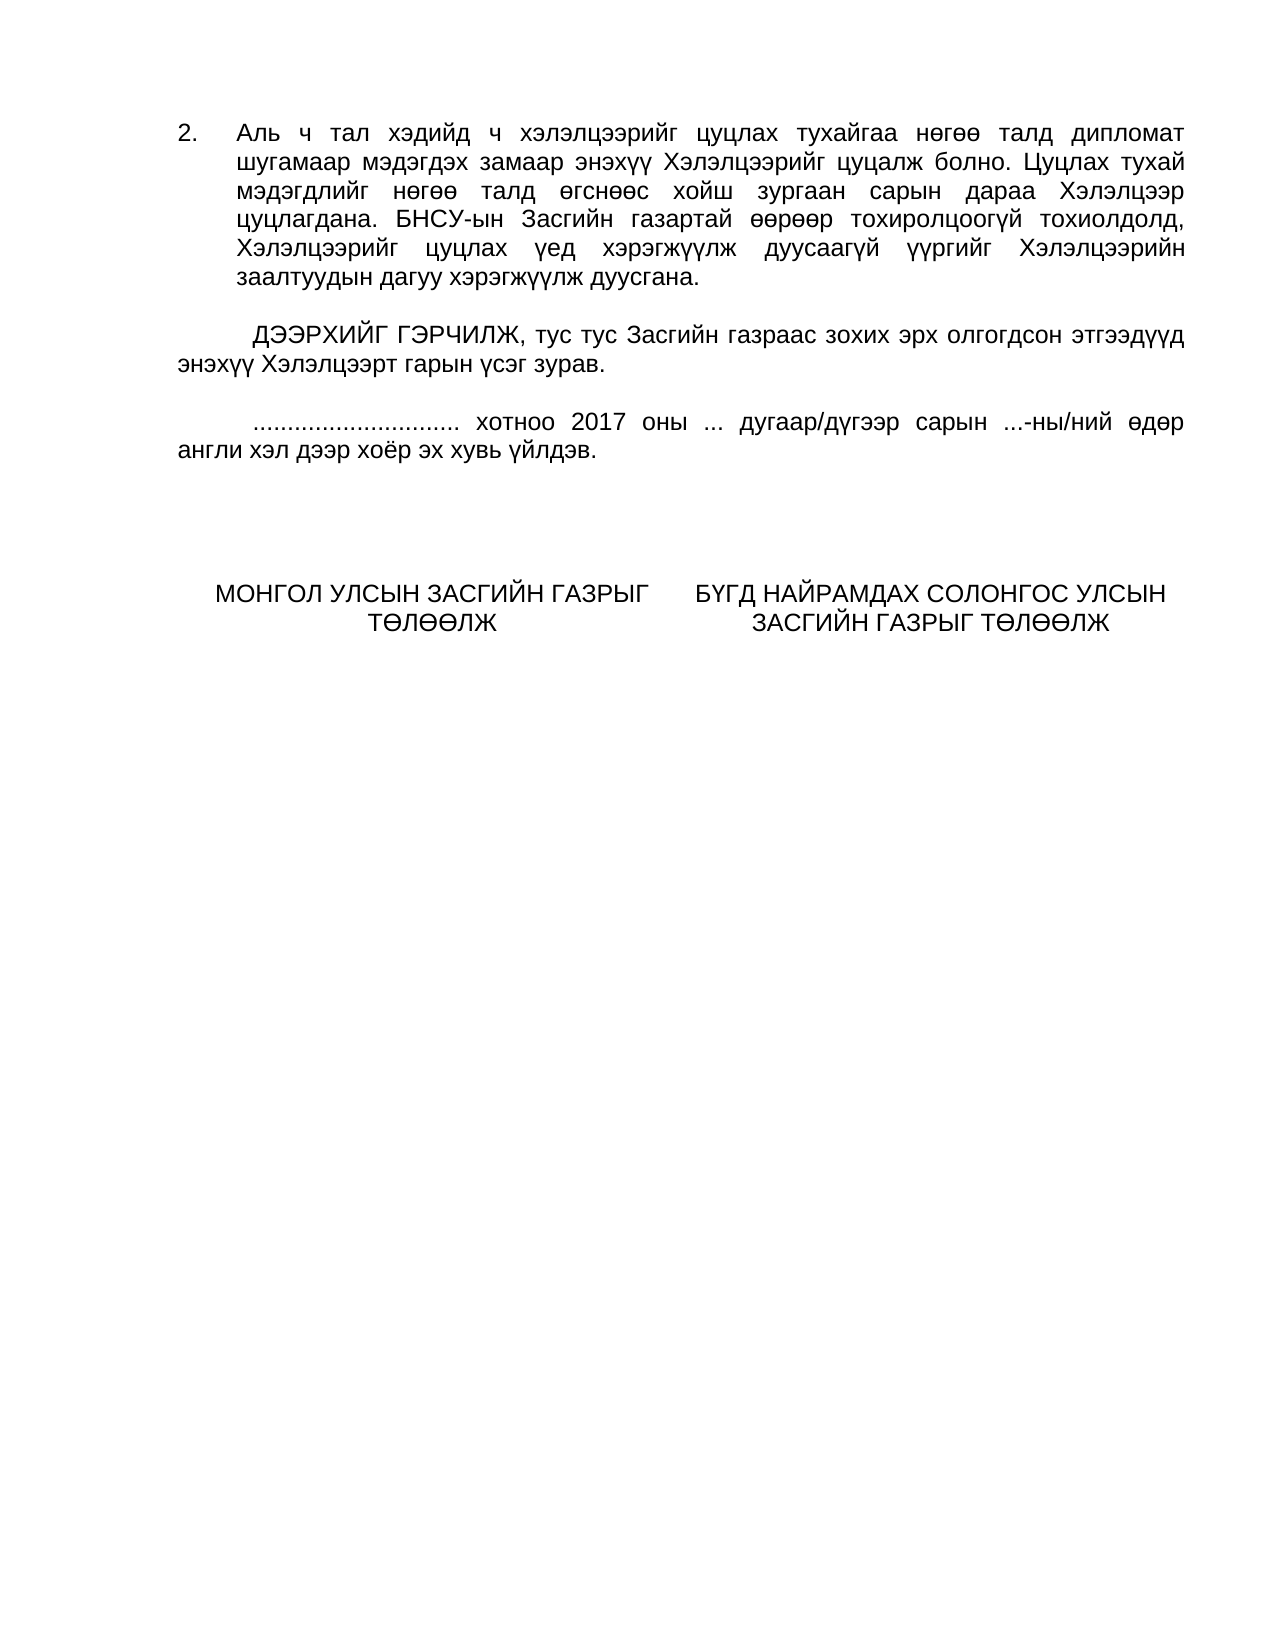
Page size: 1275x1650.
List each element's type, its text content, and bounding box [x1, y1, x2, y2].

table_header БҮГД НАЙРАМДАХ СОЛОНГОС УЛСЫН ЗАСГИЙН ГАЗРЫГ ТӨЛӨӨЛЖ [682, 493, 1181, 637]
list Аль ч тал хэдийд ч хэлэлцээрийг цуцлах тухайгаа нөгөө талд дипломат шугамаар мэдэгдэх замаар энэхүү Хэлэлцээрийг цуцалж болно. Цуцлах тухай мэдэгдлийг нөгөө талд өгснөөс хойш зургаан сарын дараа Хэлэлцээр цуцлагдана. БНСУ-ын Засгийн газартай өөрөөр тохиролцоогүй тохиолдолд, Хэлэлцээрийг цуцлах үед хэрэгжүүлж дуусаагүй үүргийг Хэлэлцээрийн заалтуудын дагуу хэрэгжүүлж дуусгана. [177, 118, 1186, 291]
text .............................. хотноо 2017 оны ... дугаар/дүгээр сарын ...-ны/ний өдөр англи хэл дээр хоёр эх хувь үйлдэв. [177, 406, 1186, 464]
text ДЭЭРХИЙГ ГЭРЧИЛЖ, тус тус Засгийн газраас зохих эрх олгогдсон этгээдүүд энэхүү Хэлэлцээрт гарын үсэг зурав. [177, 320, 1186, 377]
table_header МОНГОЛ УЛСЫН ЗАСГИЙН ГАЗРЫГ ТӨЛӨӨЛЖ [183, 493, 682, 637]
